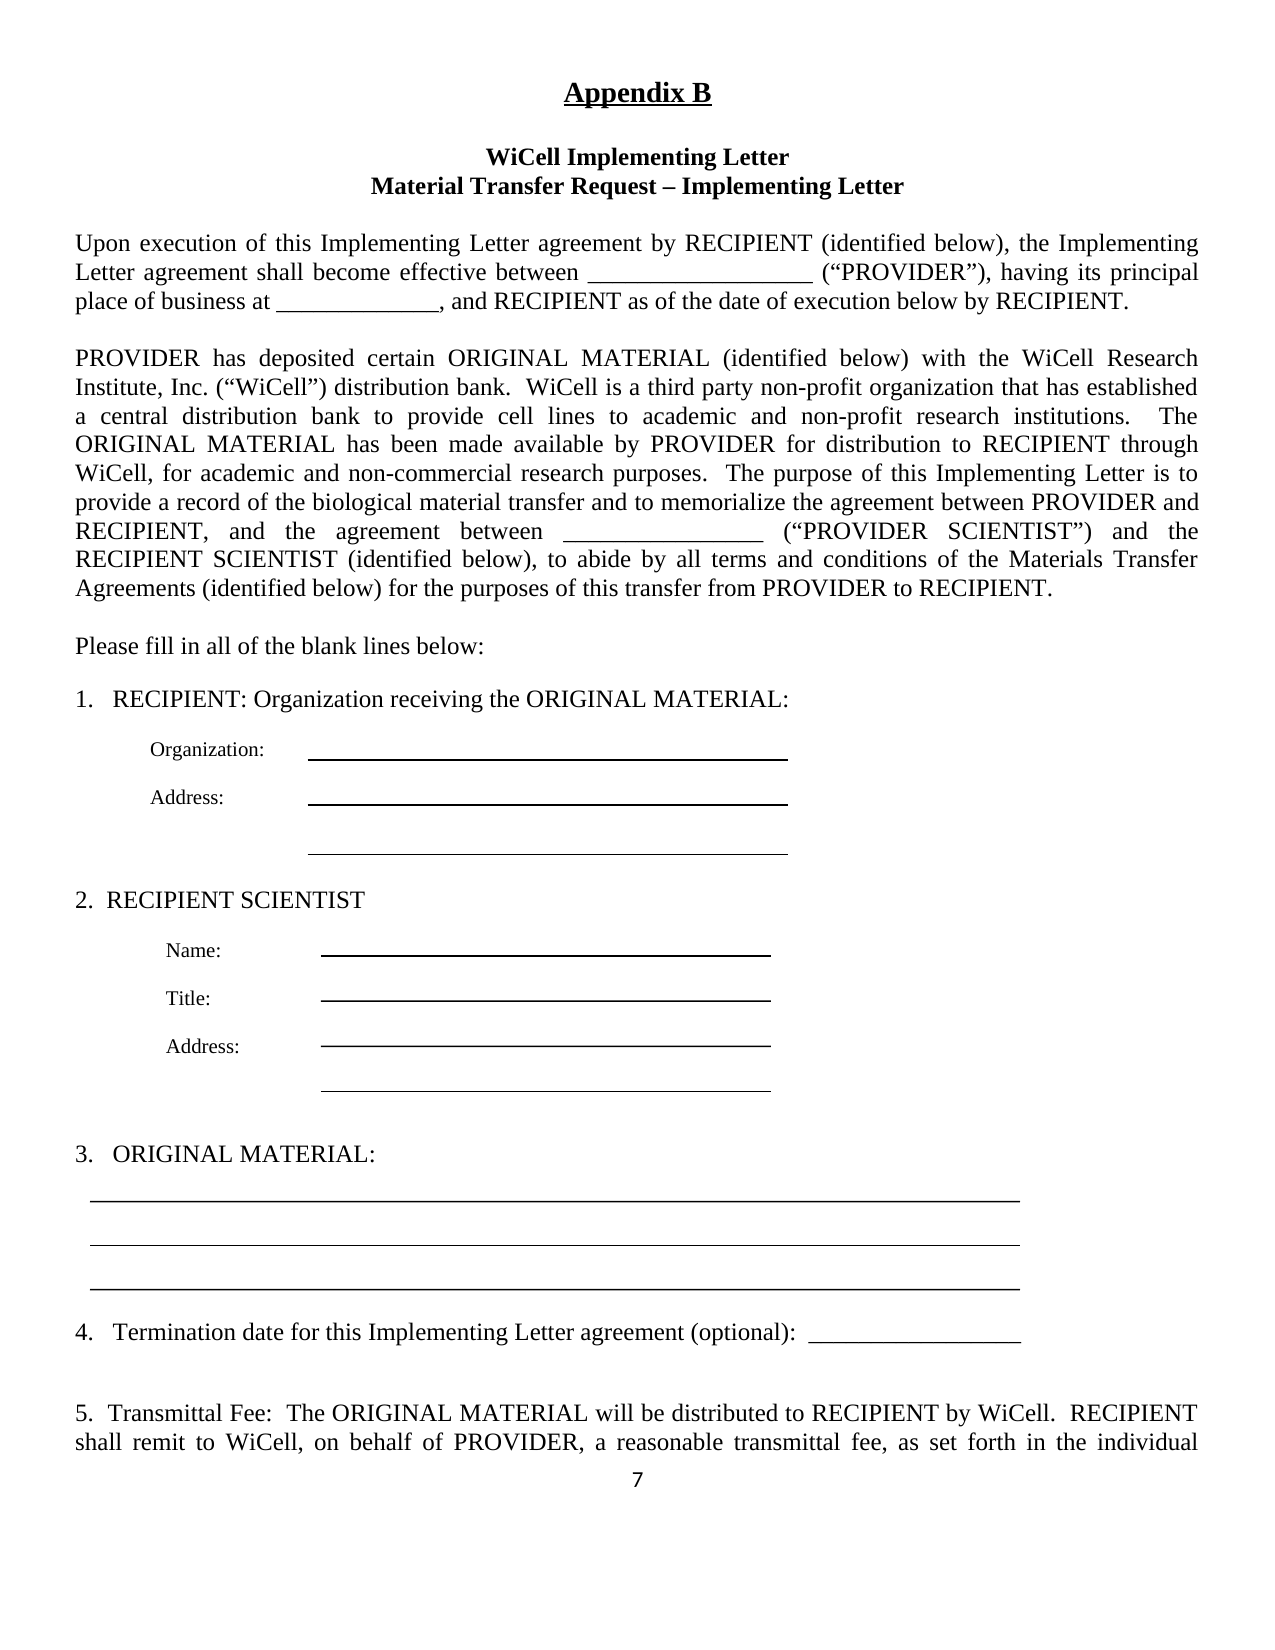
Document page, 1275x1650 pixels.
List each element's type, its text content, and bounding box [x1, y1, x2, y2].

text WiCell Implementing Letter [75, 142, 1200, 171]
text Upon execution of this Implementing Letter agreement by RECIPIENT (identified below), the Implementing Letter agreement shall become effective between __________________ (“PROVIDER”), having its principal place of business at _____________, and RECIPIENT as of the date of execution below by RECIPIENT. [75, 228, 1200, 314]
text PROVIDER has deposited certain ORIGINAL MATERIAL (identified below) with the WiCell Research Institute, Inc. (“WiCell”) distribution bank. WiCell is a third party non-profit organization that has established a central distribution bank to provide cell lines to academic and non-profit research institutions. The ORIGINAL MATERIAL has been made available by PROVIDER for distribution to RECIPIENT through WiCell, for academic and non-commercial research purposes. The purpose of this Implementing Letter is to provide a record of the biological material transfer and to memorialize the agreement between PROVIDER and RECIPIENT, and the agreement between ________________ (“PROVIDER SCIENTIST”) and the RECIPIENT SCIENTIST (identified below), to abide by all terms and conditions of the Materials Transfer Agreements (identified below) for the purposes of this transfer from PROVIDER to RECIPIENT. [75, 343, 1200, 602]
text Material Transfer Request – Implementing Letter [75, 171, 1200, 199]
text Please fill in all of the blank lines below: [75, 631, 1200, 659]
text Organization: [75, 736, 1200, 761]
text Address: [75, 784, 1200, 809]
text 4. Termination date for this Implementing Letter agreement (optional): _________________ [75, 1317, 1200, 1345]
text Address: [150, 1034, 1200, 1058]
text Title: [150, 986, 1200, 1010]
text 2. RECIPIENT SCIENTIST [75, 885, 1200, 913]
text Name: [150, 938, 1200, 962]
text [75, 1398, 1200, 1456]
text Appendix B [75, 75, 1200, 108]
text 3. ORIGINAL MATERIAL: [75, 1139, 1200, 1167]
text 1. RECIPIENT: Organization receiving the ORIGINAL MATERIAL: [75, 684, 1200, 712]
